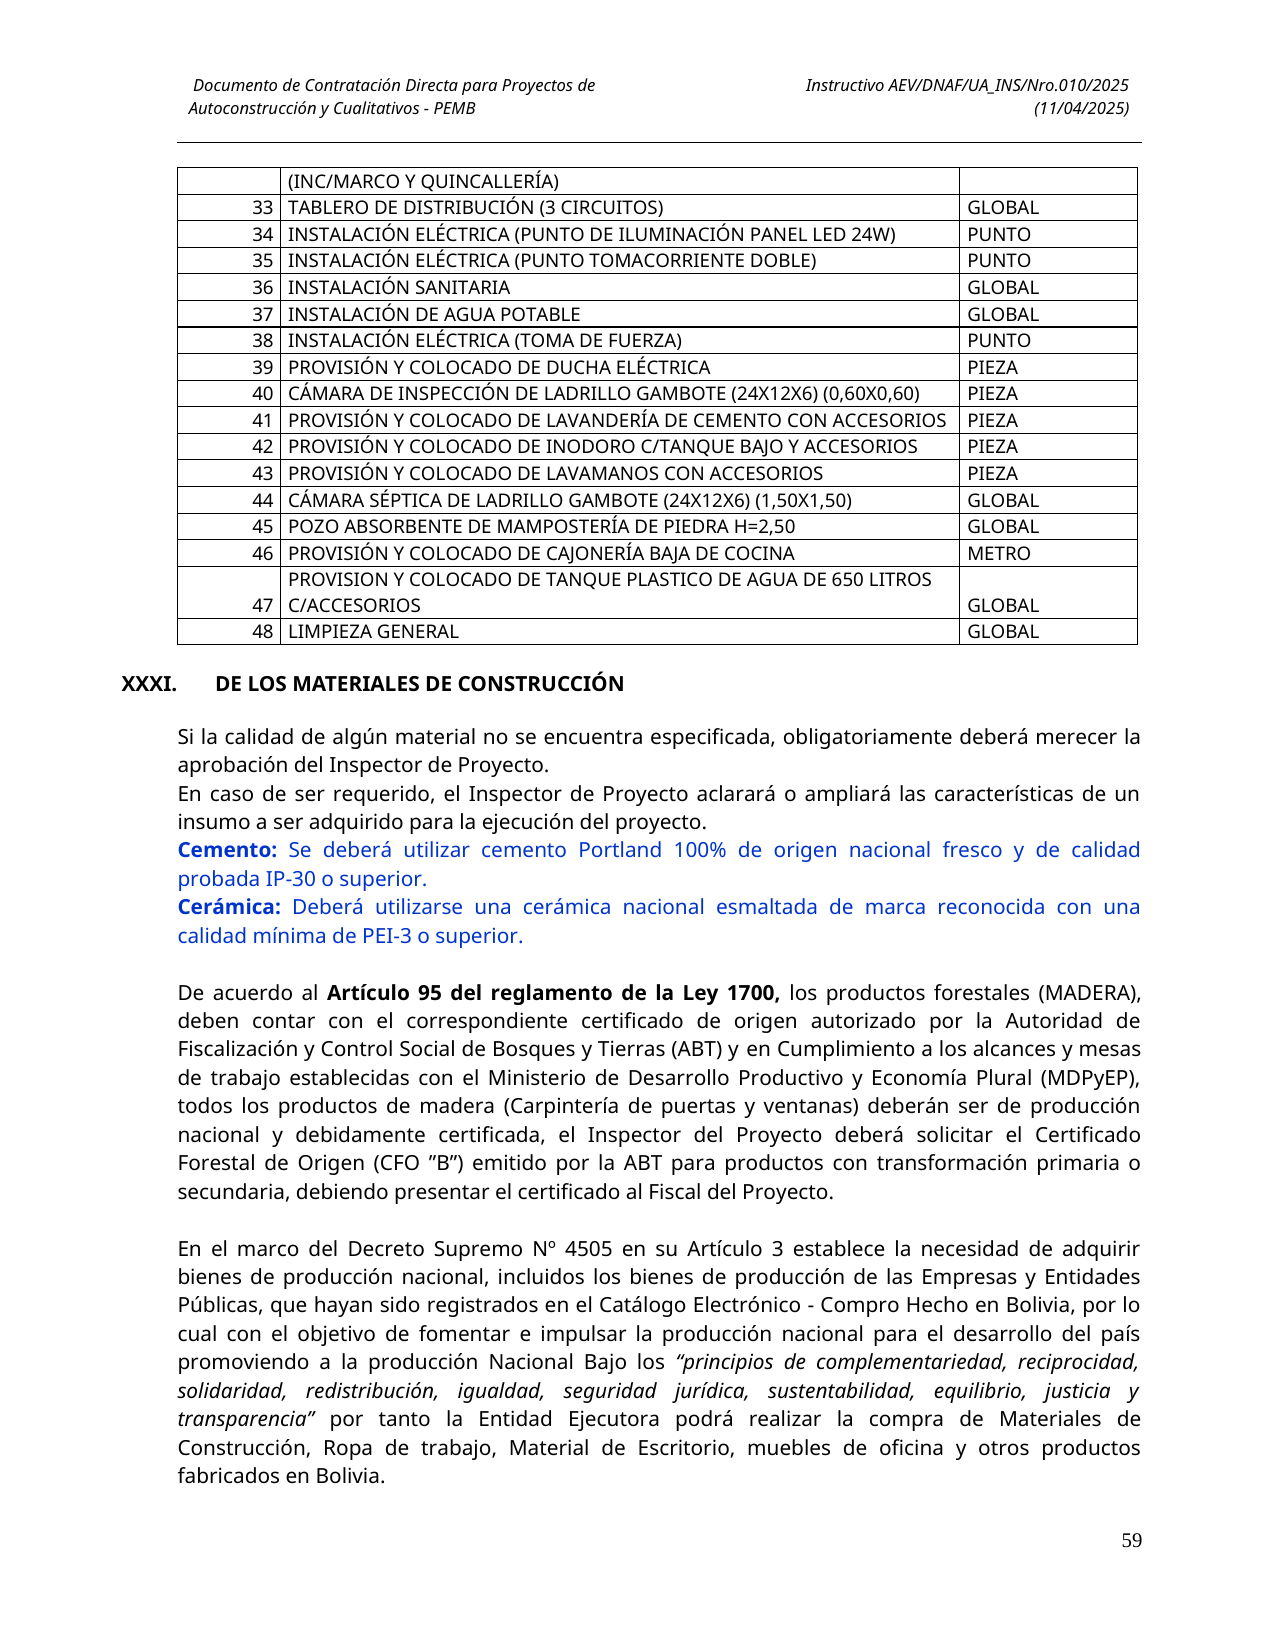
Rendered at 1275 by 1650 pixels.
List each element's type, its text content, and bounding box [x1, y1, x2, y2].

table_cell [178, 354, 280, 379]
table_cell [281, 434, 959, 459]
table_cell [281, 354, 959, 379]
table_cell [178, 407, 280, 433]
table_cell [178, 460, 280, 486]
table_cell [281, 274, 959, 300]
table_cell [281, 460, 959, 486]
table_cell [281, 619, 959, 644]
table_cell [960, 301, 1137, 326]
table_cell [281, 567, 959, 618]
text Cemento: Se deberá utilizar cemento Portland 100% de origen nacional fresco y de calidad probada IP-30 o superior. [177, 836, 1142, 892]
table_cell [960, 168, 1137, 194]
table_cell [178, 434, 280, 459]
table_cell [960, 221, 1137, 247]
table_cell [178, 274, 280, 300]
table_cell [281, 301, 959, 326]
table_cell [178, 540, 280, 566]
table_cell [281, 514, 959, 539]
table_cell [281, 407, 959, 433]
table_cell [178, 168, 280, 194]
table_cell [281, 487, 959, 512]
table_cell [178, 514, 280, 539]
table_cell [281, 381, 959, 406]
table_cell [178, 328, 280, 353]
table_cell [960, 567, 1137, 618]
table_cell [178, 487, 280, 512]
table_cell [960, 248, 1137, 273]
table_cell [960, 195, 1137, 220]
text Cerámica: Deberá utilizarse una cerámica nacional esmaltada de marca reconocida con una calidad mínima de PEI-3 o superior. [177, 892, 1142, 949]
text Si la calidad de algún material no se encuentra especificada, obligatoriamente deberá merecer la aprobación del Inspector de Proyecto. [177, 722, 1142, 779]
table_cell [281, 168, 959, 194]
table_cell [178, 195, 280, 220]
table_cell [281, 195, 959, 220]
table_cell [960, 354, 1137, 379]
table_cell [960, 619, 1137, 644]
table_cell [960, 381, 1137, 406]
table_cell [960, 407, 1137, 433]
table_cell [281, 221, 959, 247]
text En el marco del Decreto Supremo Nº 4505 en su Artículo 3 establece la necesidad de adquirir bienes de producción nacional, incluidos los bienes de producción de las Empresas y Entidades Públicas, que hayan sido registrados en el Catálogo Electrónico - Compro Hecho en Bolivia, por lo cual con el objetivo de fomentar e impulsar la producción nacional para el desarrollo del país promoviendo a la producción Nacional Bajo los “principios de complementariedad, reciprocidad, solidaridad, redistribución, igualdad, seguridad jurídica, sustentabilidad, equilibrio, justicia y transparencia” por tanto la Entidad Ejecutora podrá realizar la compra de Materiales de Construcción, Ropa de trabajo, Material de Escritorio, muebles de oficina y otros productos fabricados en Bolivia. [177, 1234, 1142, 1489]
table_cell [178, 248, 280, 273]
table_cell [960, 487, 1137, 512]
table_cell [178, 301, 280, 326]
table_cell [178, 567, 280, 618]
list DE LOS MATERIALES DE CONSTRUCCIÓN [177, 669, 1142, 698]
text En caso de ser requerido, el Inspector de Proyecto aclarará o ampliará las características de un insumo a ser adquirido para la ejecución del proyecto. [177, 779, 1142, 836]
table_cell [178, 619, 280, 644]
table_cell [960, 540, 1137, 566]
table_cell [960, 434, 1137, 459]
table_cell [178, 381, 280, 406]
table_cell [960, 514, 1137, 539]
text De acuerdo al Artículo 95 del reglamento de la Ley 1700, los productos forestales (MADERA), deben contar con el correspondiente certificado de origen autorizado por la Autoridad de Fiscalización y Control Social de Bosques y Tierras (ABT) y en Cumplimiento a los alcances y mesas de trabajo establecidas con el Ministerio de Desarrollo Productivo y Economía Plural (MDPyEP), todos los productos de madera (Carpintería de puertas y ventanas) deberán ser de producción nacional y debidamente certificada, el Inspector del Proyecto deberá solicitar el Certificado Forestal de Origen (CFO ”B”) emitido por la ABT para productos con transformación primaria o secundaria, debiendo presentar el certificado al Fiscal del Proyecto. [177, 978, 1142, 1205]
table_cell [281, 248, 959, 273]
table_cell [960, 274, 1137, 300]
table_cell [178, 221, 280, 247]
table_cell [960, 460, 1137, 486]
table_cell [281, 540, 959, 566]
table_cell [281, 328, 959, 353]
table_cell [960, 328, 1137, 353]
